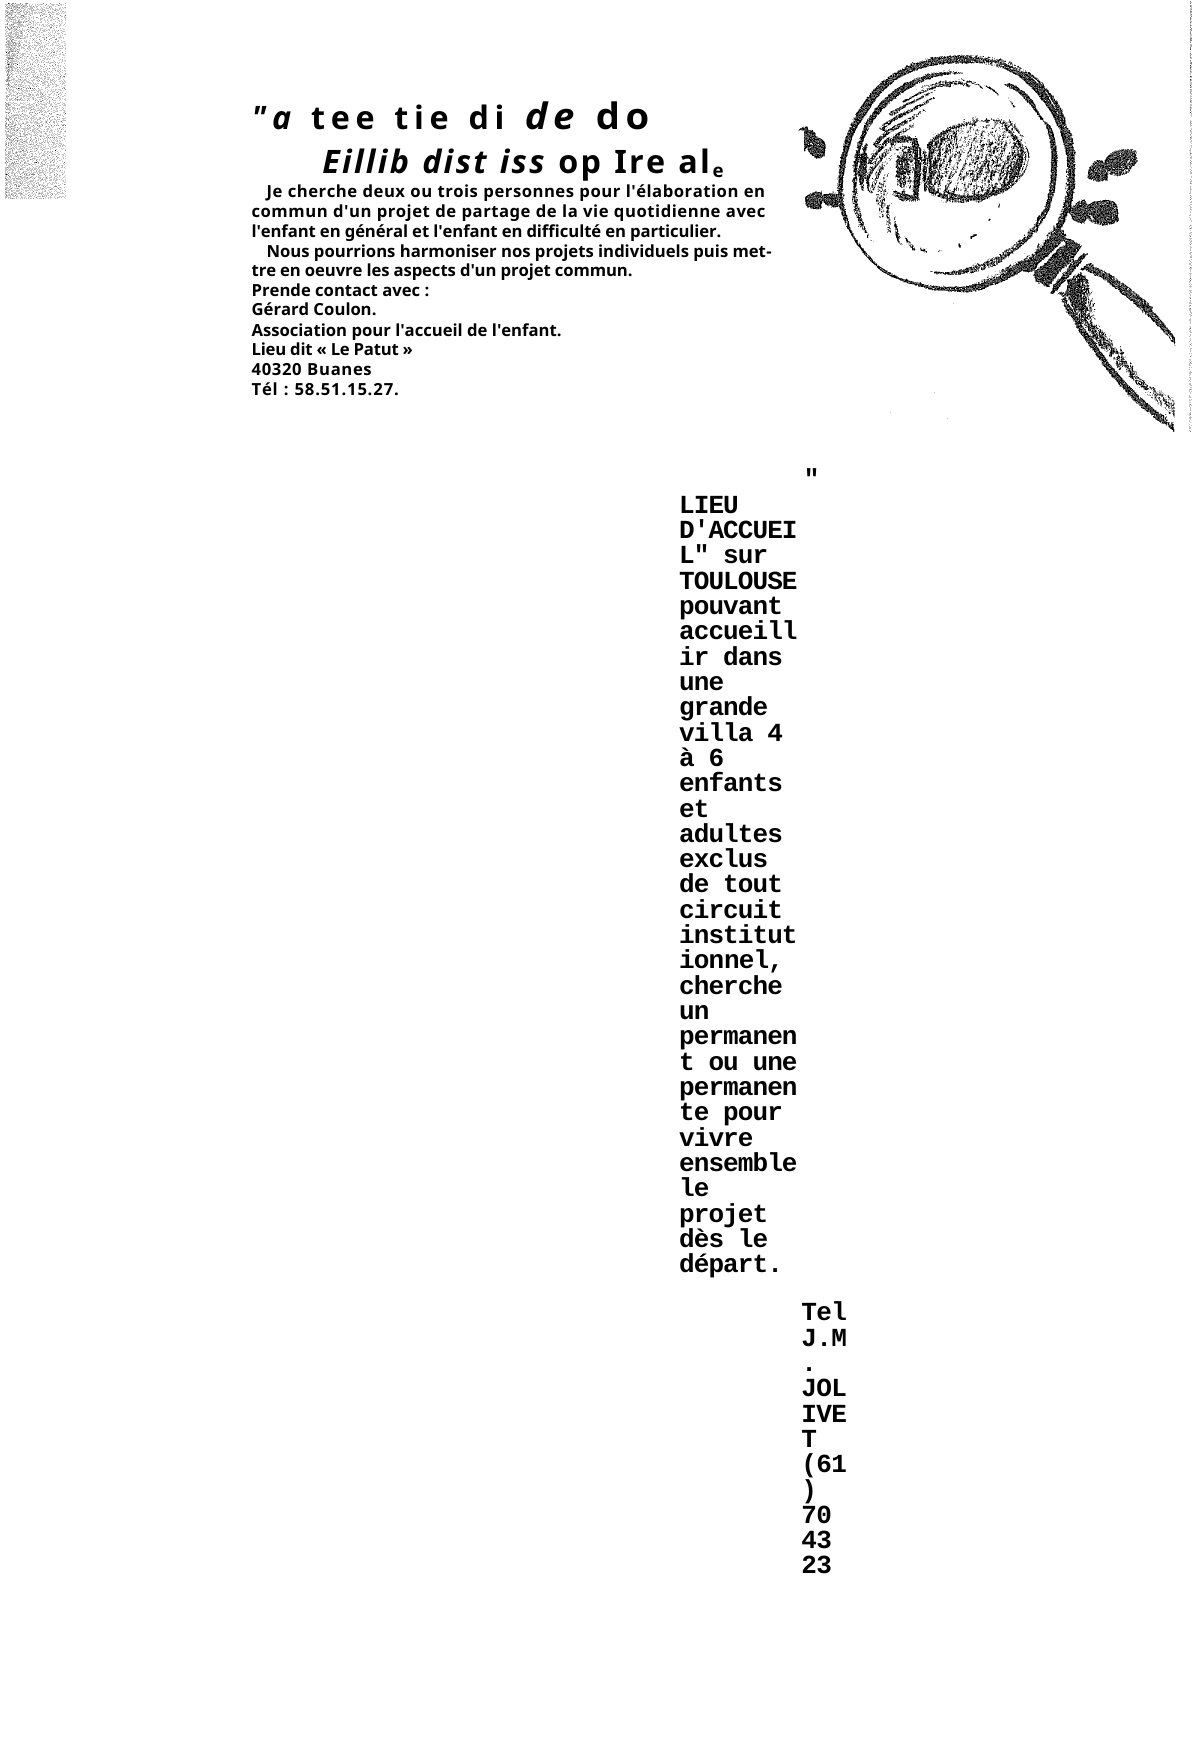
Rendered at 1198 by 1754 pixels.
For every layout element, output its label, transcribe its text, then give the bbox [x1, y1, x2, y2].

text commun d'un projet de partage de la vie quotidienne avec [251, 202, 803, 221]
text Nous pourrions harmoniser nos projets individuels puis met- [266, 242, 803, 262]
picture [794, 1, 1192, 432]
text Eillib dist iss op Ire ale [251, 139, 803, 183]
text Je cherche deux ou trois personnes pour l'élaboration en [266, 183, 803, 201]
text Lieu dit « Le Patut » [251, 340, 803, 360]
text Tél : 58.51.15.27. [251, 380, 803, 400]
text "LIEU D'ACCUEIL" sur TOULOUSE pouvant accueillir dans une grande villa 4 à 6 enfants et adultes exclus de tout circuit institutionnel, cherche un permanent ou une permanente pour vivre ensemble le projet dès le départ. [679, 468, 803, 1278]
text Gérard Coulon. [251, 300, 803, 320]
text l'enfant en général et l'enfant en difficulté en particulier. [251, 222, 803, 241]
text Tel J.M. JOLIVET (61) 70 43 23 [801, 1301, 854, 1579]
text Prende contact avec : [251, 280, 803, 300]
picture [5, 3, 66, 199]
text tre en oeuvre les aspects d'un projet commun. [251, 262, 803, 280]
text Association pour l'accueil de l'enfant. [251, 320, 803, 340]
text 40320 Buanes [251, 360, 803, 380]
text "a tee tie di de do [251, 89, 803, 139]
